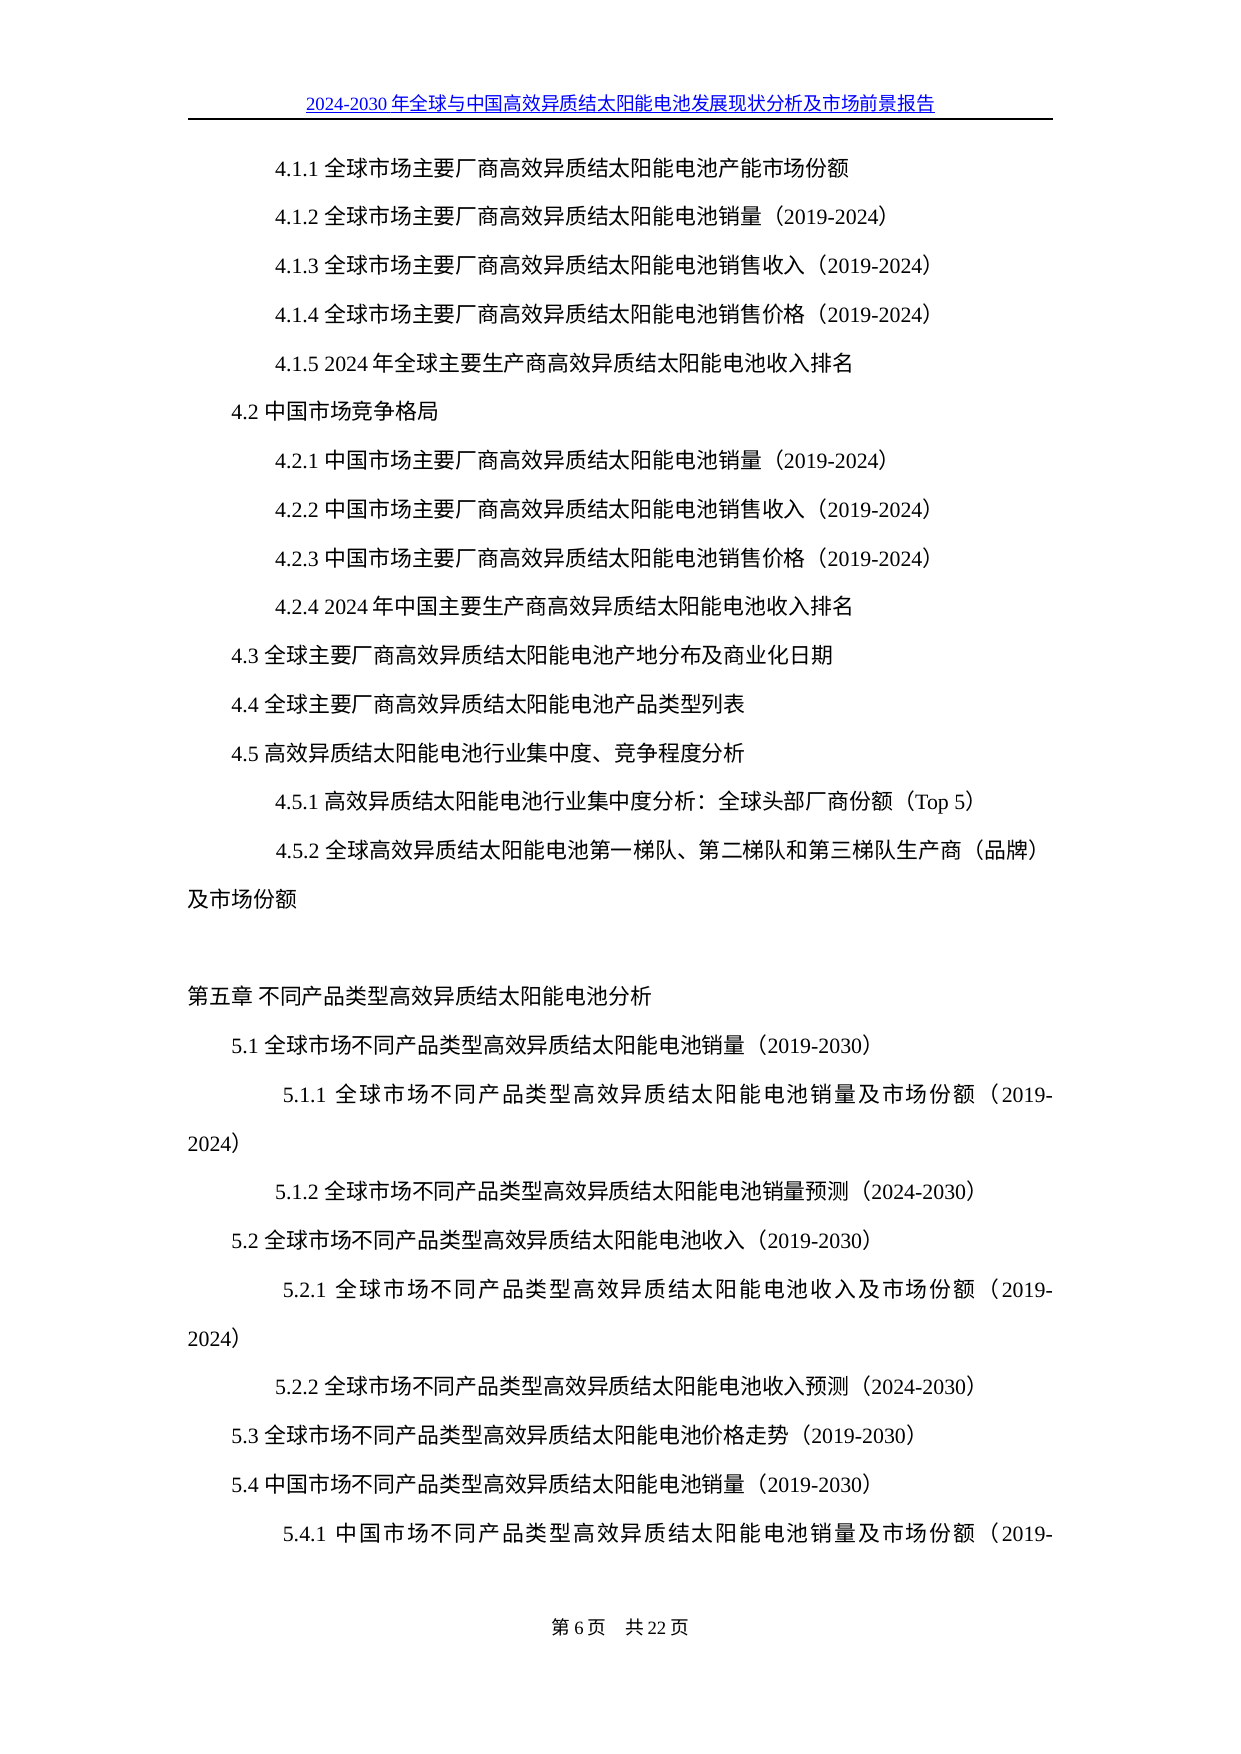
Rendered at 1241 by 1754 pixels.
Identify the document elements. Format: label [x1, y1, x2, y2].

text [187, 150, 1053, 1548]
